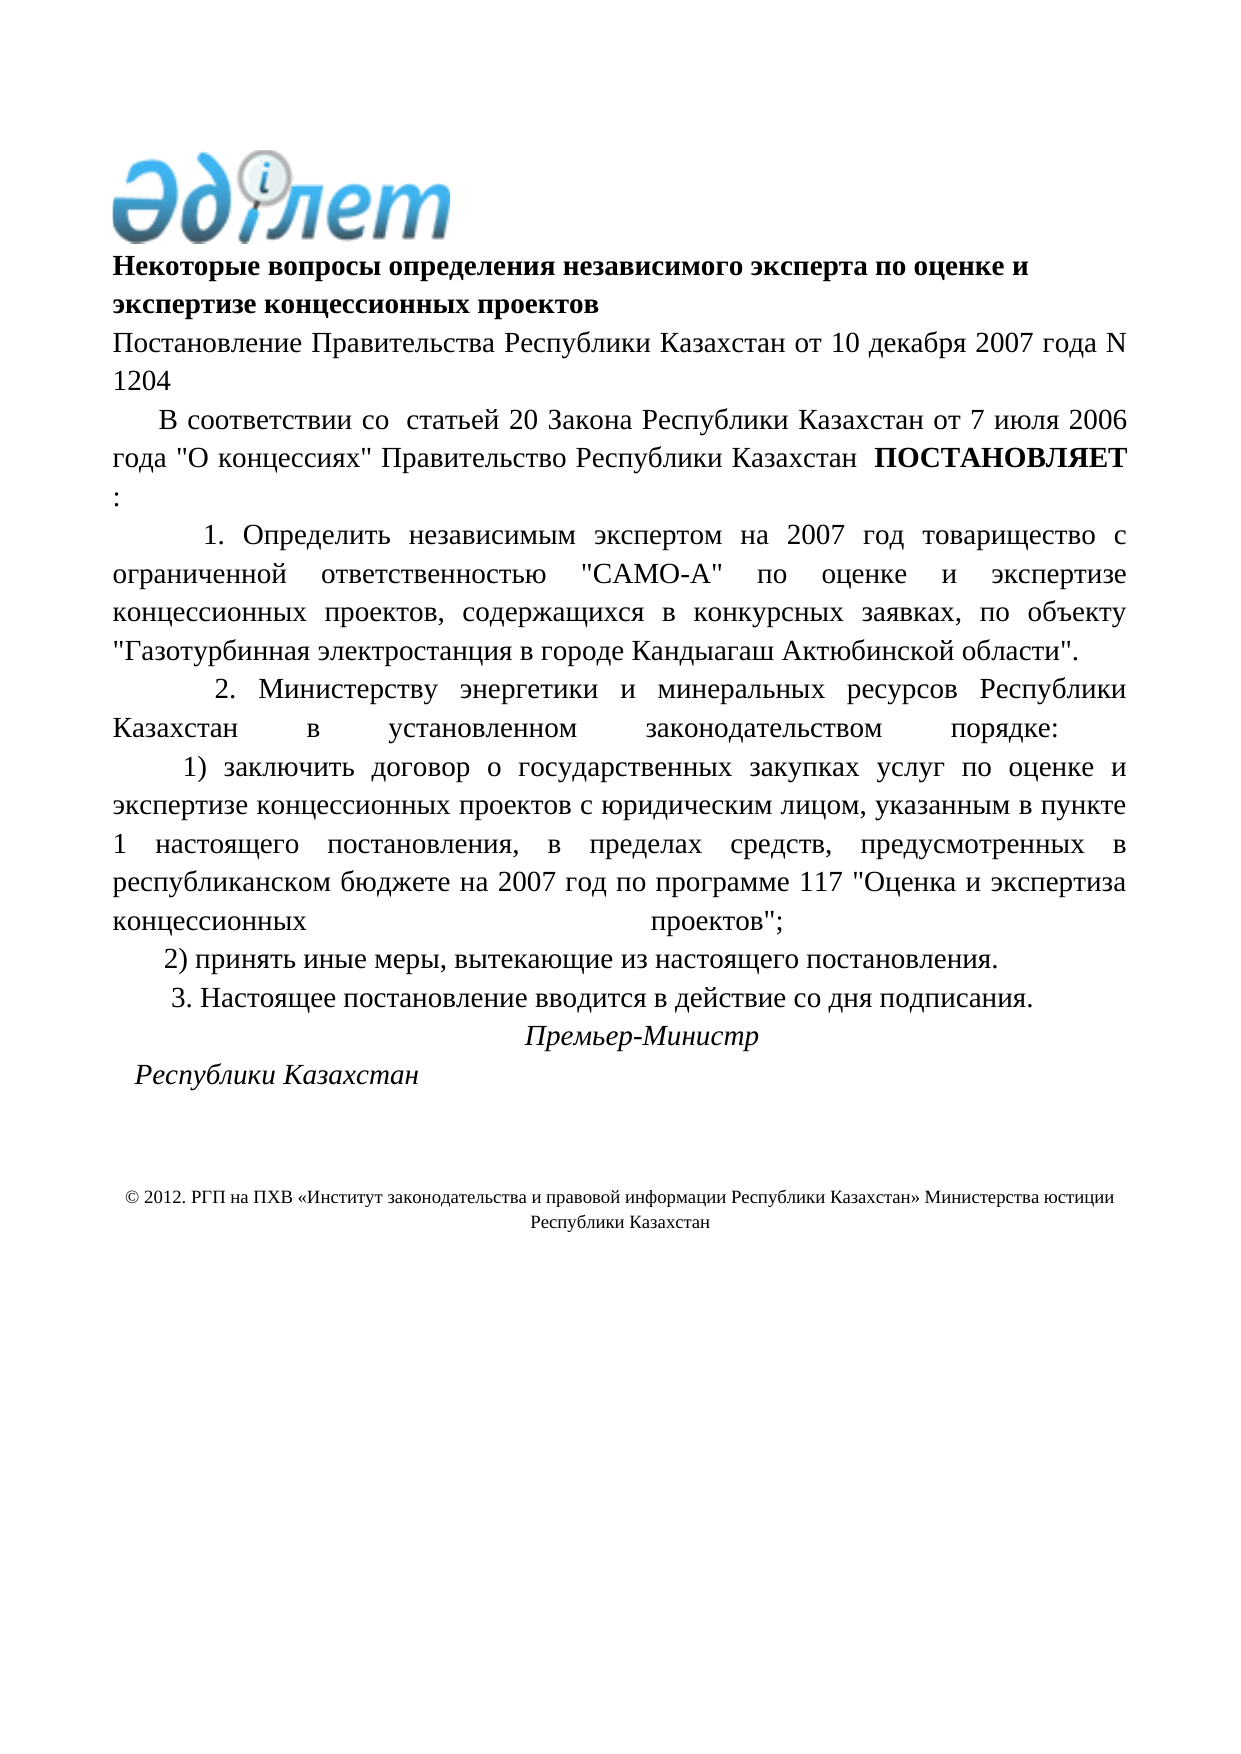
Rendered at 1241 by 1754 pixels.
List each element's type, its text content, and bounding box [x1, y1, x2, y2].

text Постановление Правительства Республики Казахстан от 10 декабря 2007 года N 1204 [112, 325, 1128, 397]
picture [112, 150, 451, 244]
text 3. Настоящее постановление вводится в действие со дня подписания. [112, 980, 1128, 1013]
text 2. Министерству энергетики и минеральных ресурсов Республики Казахстан в установленном законодательством порядке: 1) заключить договор о государственных закупках услуг по оценке и экспертизе концессионных проектов с юридическим лицом, указанным в пункте 1 настоящего постановления, в пределах средств, предусмотренных в республиканском бюджете на 2007 год по программе 117 "Оценка и экспертиза концессионных проектов"; 2) принять иные меры, вытекающие из настоящего постановления. [112, 672, 1128, 975]
text В соответствии со статьей 20 Закона Республики Казахстан от 7 июля 2006 года "О концессиях" Правительство Республики Казахстан ПОСТАНОВЛЯЕТ : [112, 402, 1128, 512]
text Некоторые вопросы определения независимого эксперта по оценке и экспертизе концессионных проектов [112, 248, 1128, 320]
text © 2012. РГП на ПХВ «Институт законодательства и правовой информации Республики Казахстан» Министерства юстиции Республики Казахстан [112, 1186, 1128, 1232]
text 1. Определить независимым экспертом на 2007 год товарищество с ограниченной ответственностью "САМО-А" по оценке и экспертизе концессионных проектов, содержащихся в конкурсных заявках, по объекту "Газотурбинная электростанция в городе Кандыагаш Актюбинской области". [112, 517, 1128, 667]
text Премьер-Министр Республики Казахстан [112, 1018, 1128, 1091]
